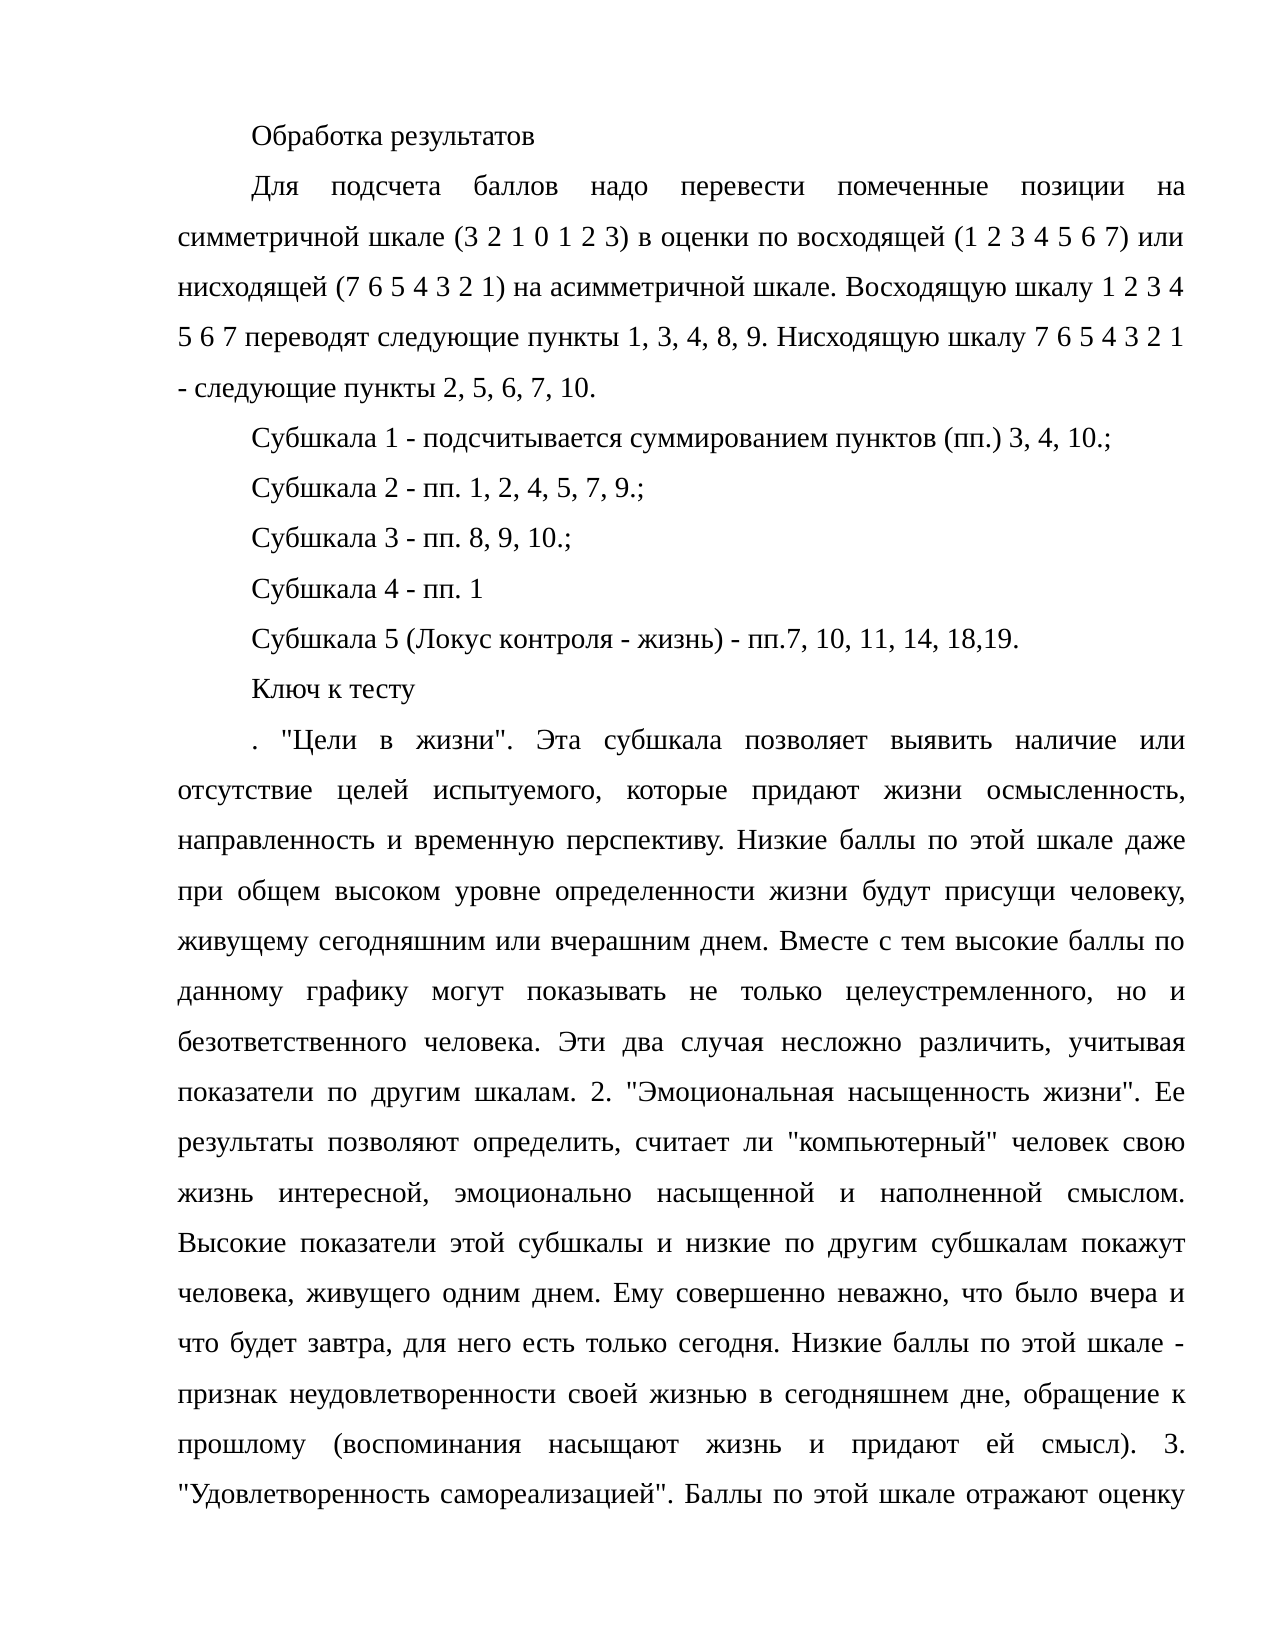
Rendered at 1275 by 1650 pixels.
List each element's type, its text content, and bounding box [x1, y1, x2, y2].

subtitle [177, 722, 1186, 1510]
text Субшкала 3 - пп. 8, 9, 10.; [177, 521, 1186, 554]
text Субшкала 5 (Локус контроля - жизнь) - пп.7, 10, 11, 14, 18,19. [177, 621, 1186, 655]
text Субшкала 1 - подсчитывается суммированием пунктов (пп.) 3, 4, 10.; [177, 420, 1186, 453]
subtitle Для подсчета баллов надо перевести помеченные позиции на симметричной шкале (3 2 1 0 1 2 3) в оценки по восходящей (1 2 3 4 5 6 7) или нисходящей (7 6 5 4 3 2 1) на асимметричной шкале. Восходящую шкалу 1 2 3 4 5 6 7 переводят следующие пункты 1, 3, 4, 8, 9. Нисходящую шкалу 7 6 5 4 3 2 1 - следующие пункты 2, 5, 6, 7, 10. [177, 168, 1186, 403]
text Субшкала 4 - пп. 1 [177, 571, 1186, 604]
subtitle Ключ к тесту [177, 672, 1186, 705]
text Субшкала 2 - пп. 1, 2, 4, 5, 7, 9.; [177, 470, 1186, 504]
subtitle Обработка результатов [177, 118, 1186, 152]
